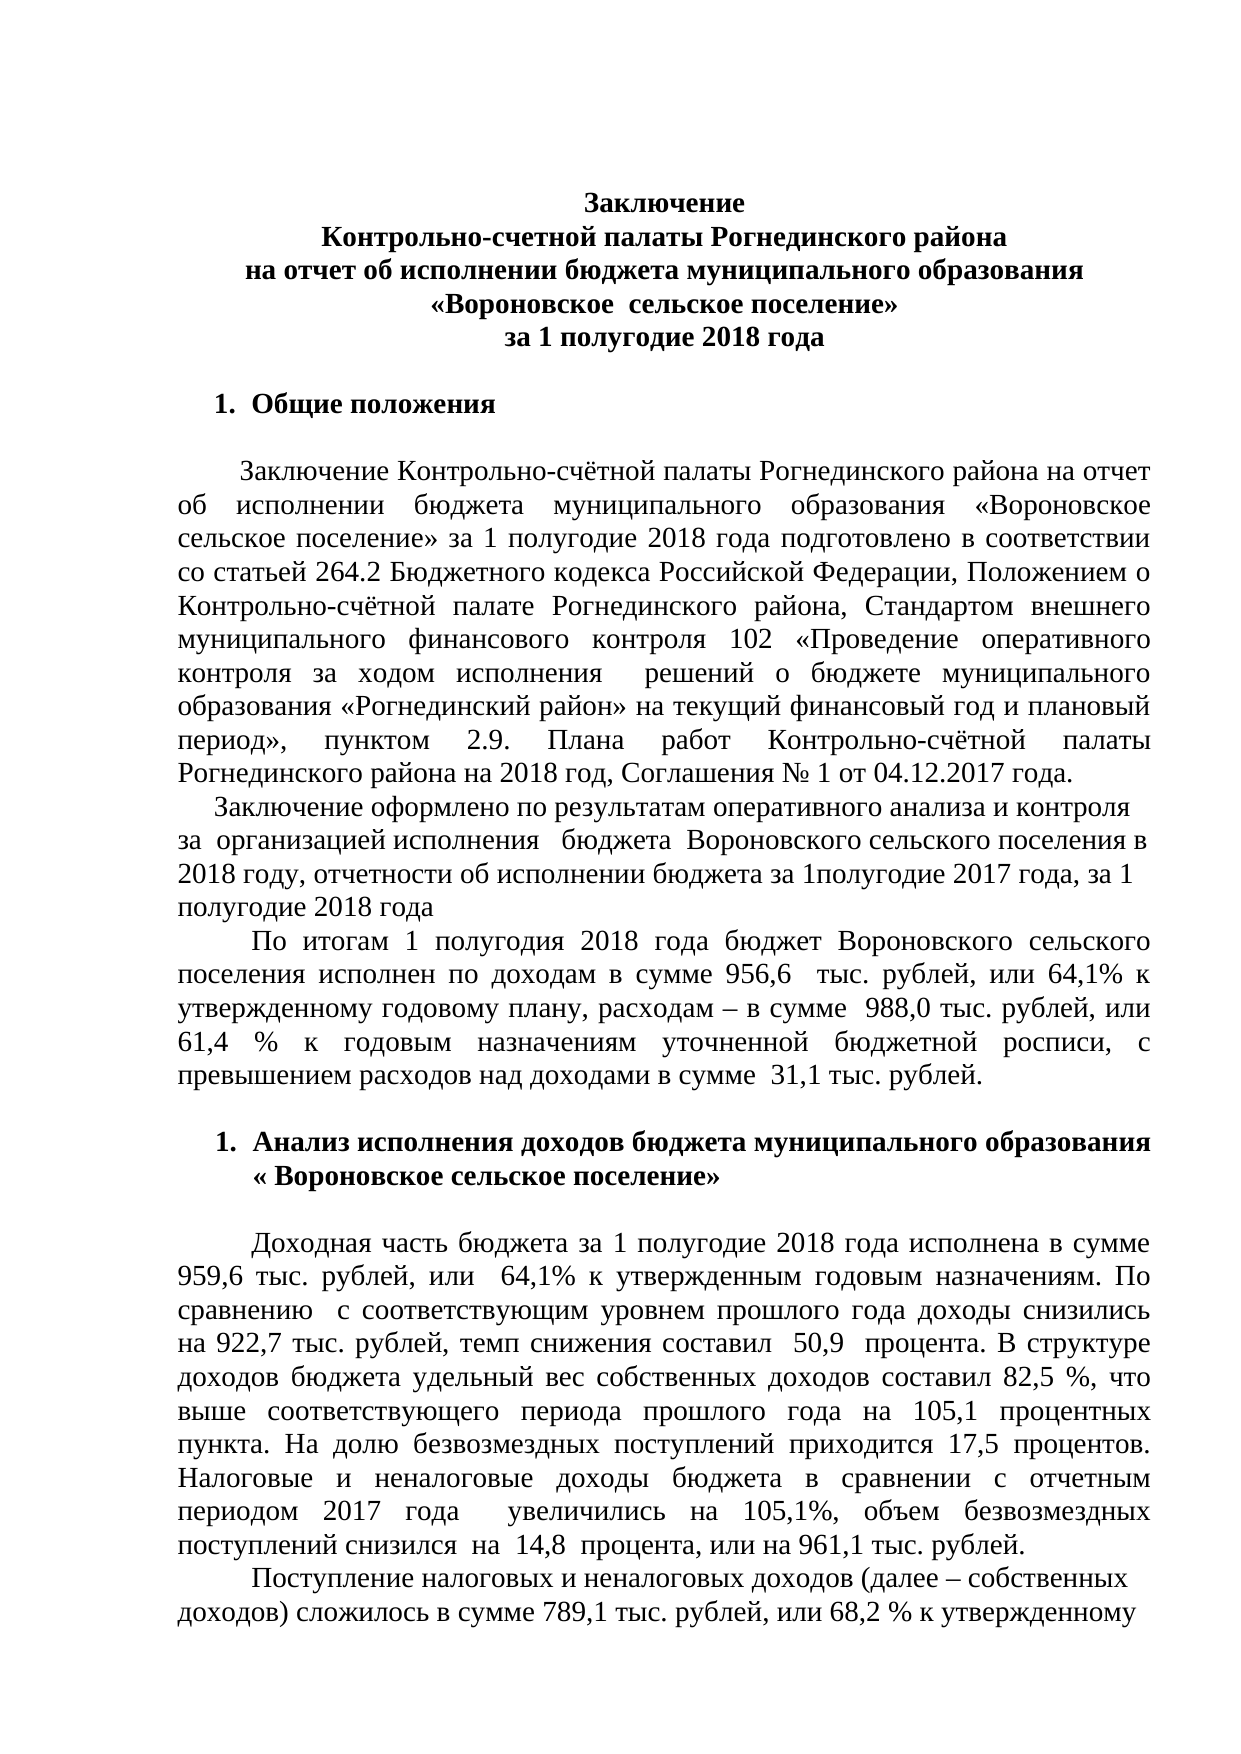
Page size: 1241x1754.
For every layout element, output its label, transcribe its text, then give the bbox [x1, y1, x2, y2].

text По итогам 1 полугодия 2018 года бюджет Вороновского сельского поселения исполнен по доходам в сумме 956,6 тыс. рублей, или 64,1% к утвержденному годовому плану, расходам – в сумме 988,0 тыс. рублей, или 61,4 % к годовым назначениям уточненной бюджетной росписи, с превышением расходов над доходами в сумме 31,1 тыс. рублей. [177, 923, 1152, 1091]
text «Вороновское сельское поселение» [177, 286, 1152, 319]
list Анализ исполнения доходов бюджета муниципального образования « Вороновское сельское поселение» [215, 1124, 1152, 1191]
text на отчет об исполнении бюджета муниципального образования [177, 252, 1152, 286]
text 1. Общие положения [177, 386, 1152, 420]
text Контрольно-счетной палаты Рогнединского района [177, 219, 1152, 252]
text Заключение оформлено по результатам оперативного анализа и контроля за организацией исполнения бюджета Вороновского сельского поселения в 2018 году, отчетности об исполнении бюджета за 1полугодие 2017 года, за 1 полугодие 2018 года [177, 789, 1152, 923]
text Доходная часть бюджета за 1 полугодие 2018 года исполнена в сумме 959,6 тыс. рублей, или 64,1% к утвержденным годовым назначениям. По сравнению с соответствующим уровнем прошлого года доходы снизились на 922,7 тыс. рублей, темп снижения составил 50,9 процента. В структуре доходов бюджета удельный вес собственных доходов составил 82,5 %, что выше соответствующего периода прошлого года на 105,1 процентных пункта. На долю безвозмездных поступлений приходится 17,5 процентов. Налоговые и неналоговые доходы бюджета в сравнении с отчетным периодом 2017 года увеличились на 105,1%, объем безвозмездных поступлений снизился на 14,8 процента, или на 961,1 тыс. рублей. [177, 1225, 1152, 1560]
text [177, 1560, 1152, 1627]
text за 1 полугодие 2018 года [177, 319, 1152, 353]
text Заключение Контрольно-счётной палаты Рогнединского района на отчет об исполнении бюджета муниципального образования «Вороновское сельское поселение» за 1 полугодие 2018 года подготовлено в соответствии со статьей 264.2 Бюджетного кодекса Российской Федерации, Положением о Контрольно-счётной палате Рогнединского района, Стандартом внешнего муниципального финансового контроля 102 «Проведение оперативного контроля за ходом исполнения решений о бюджете муниципального образования «Рогнединский район» на текущий финансовый год и плановый период», пунктом 2.9. Плана работ Контрольно-счётной палаты Рогнединского района на 2018 год, Соглашения № 1 от 04.12.2017 года. [177, 453, 1152, 789]
text Заключение [177, 185, 1152, 219]
